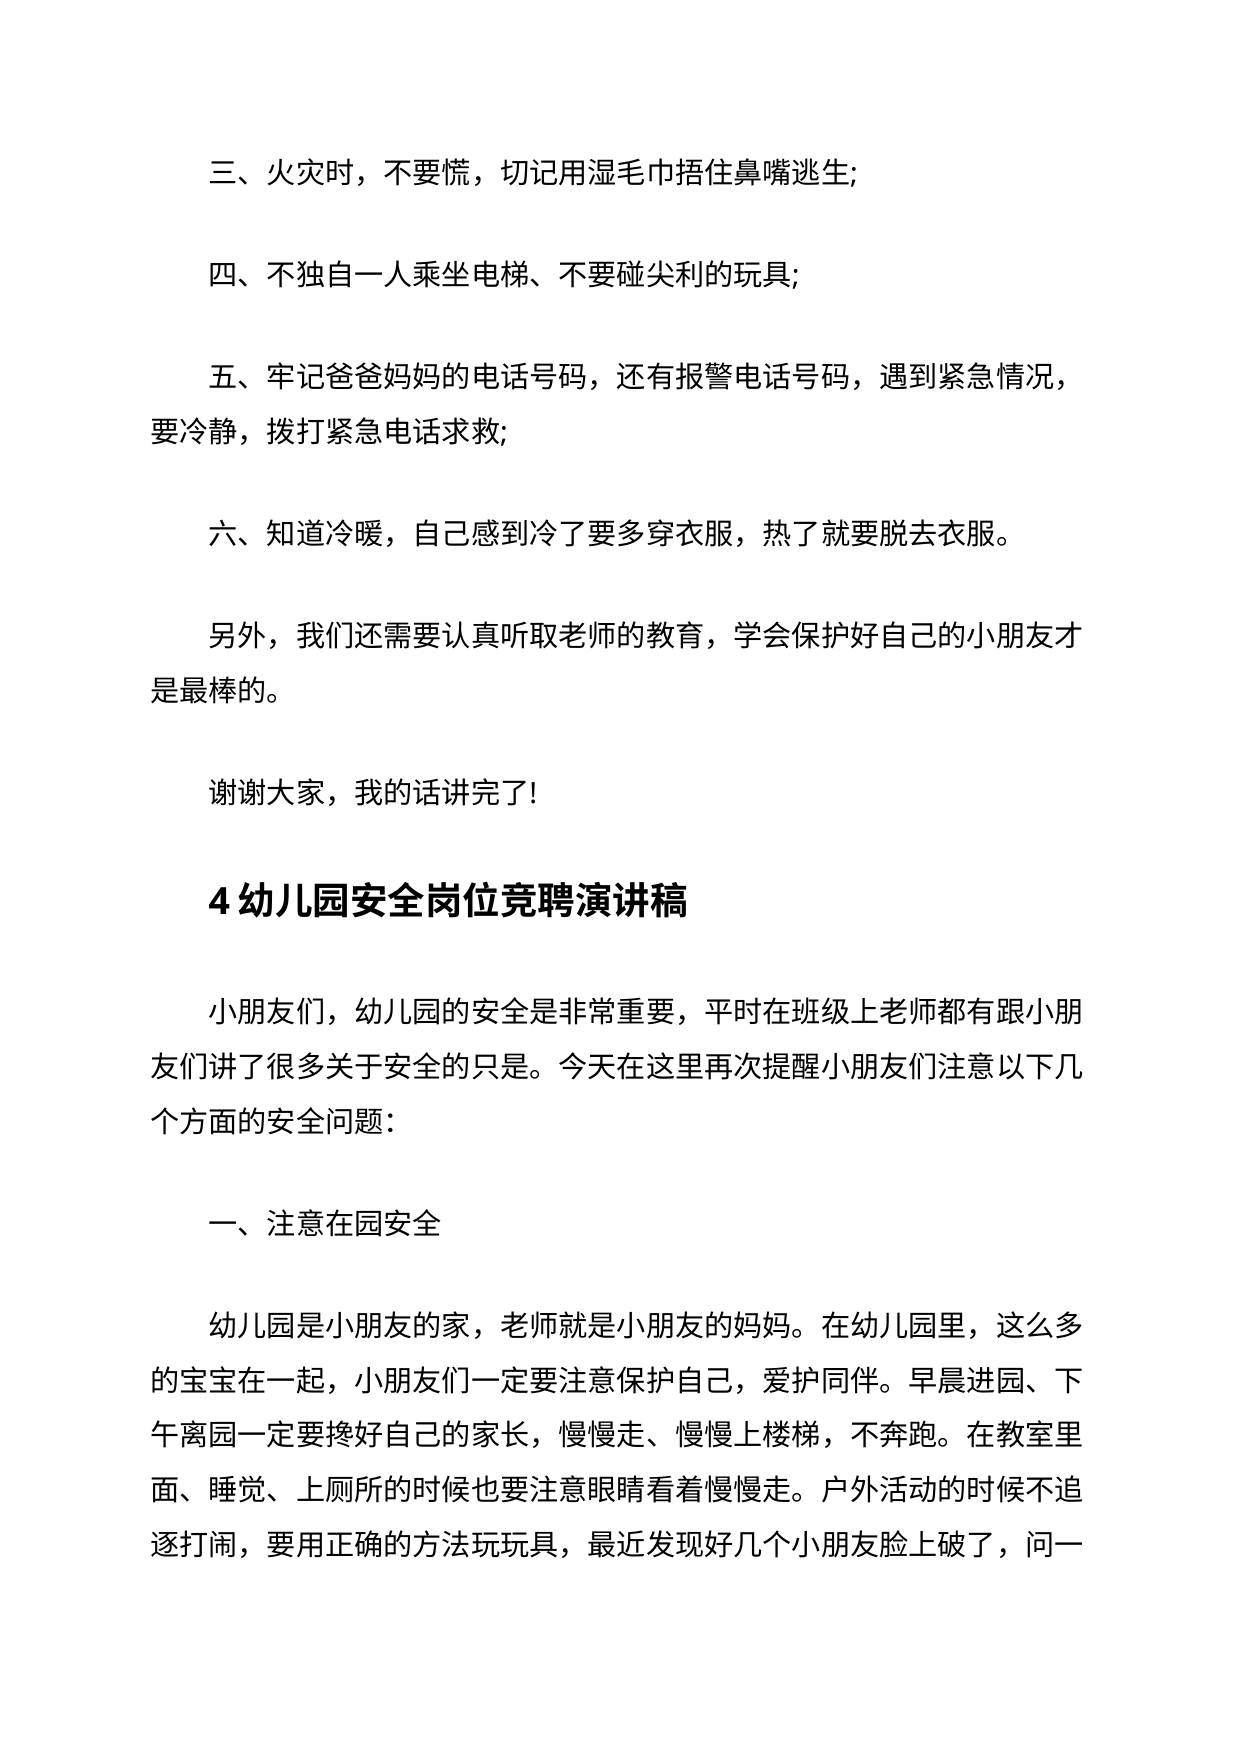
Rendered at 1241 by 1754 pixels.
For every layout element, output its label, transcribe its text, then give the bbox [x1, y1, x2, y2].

text 一、注意在园安全 [150, 1200, 1090, 1243]
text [150, 1302, 1090, 1564]
text 4幼儿园安全岗位竞聘演讲稿 [150, 871, 1090, 926]
text 四、不独自一人乘坐电梯、不要碰尖利的玩具; [150, 252, 1090, 294]
text 另外，我们还需要认真听取老师的教育，学会保护好自己的小朋友才是最棒的。 [150, 613, 1090, 710]
text 三、火灾时，不要慌，切记用湿毛巾捂住鼻嘴逃生; [150, 150, 1090, 192]
text 小朋友们，幼儿园的安全是非常重要，平时在班级上老师都有跟小朋友们讲了很多关于安全的只是。今天在这里再次提醒小朋友们注意以下几个方面的安全问题： [150, 989, 1090, 1141]
text 六、知道冷暖，自己感到冷了要多穿衣服，热了就要脱去衣服。 [150, 511, 1090, 553]
text 谢谢大家，我的话讲完了! [150, 769, 1090, 812]
text 五、牢记爸爸妈妈的电话号码，还有报警电话号码，遇到紧急情况，要冷静，拨打紧急电话求救; [150, 354, 1090, 451]
